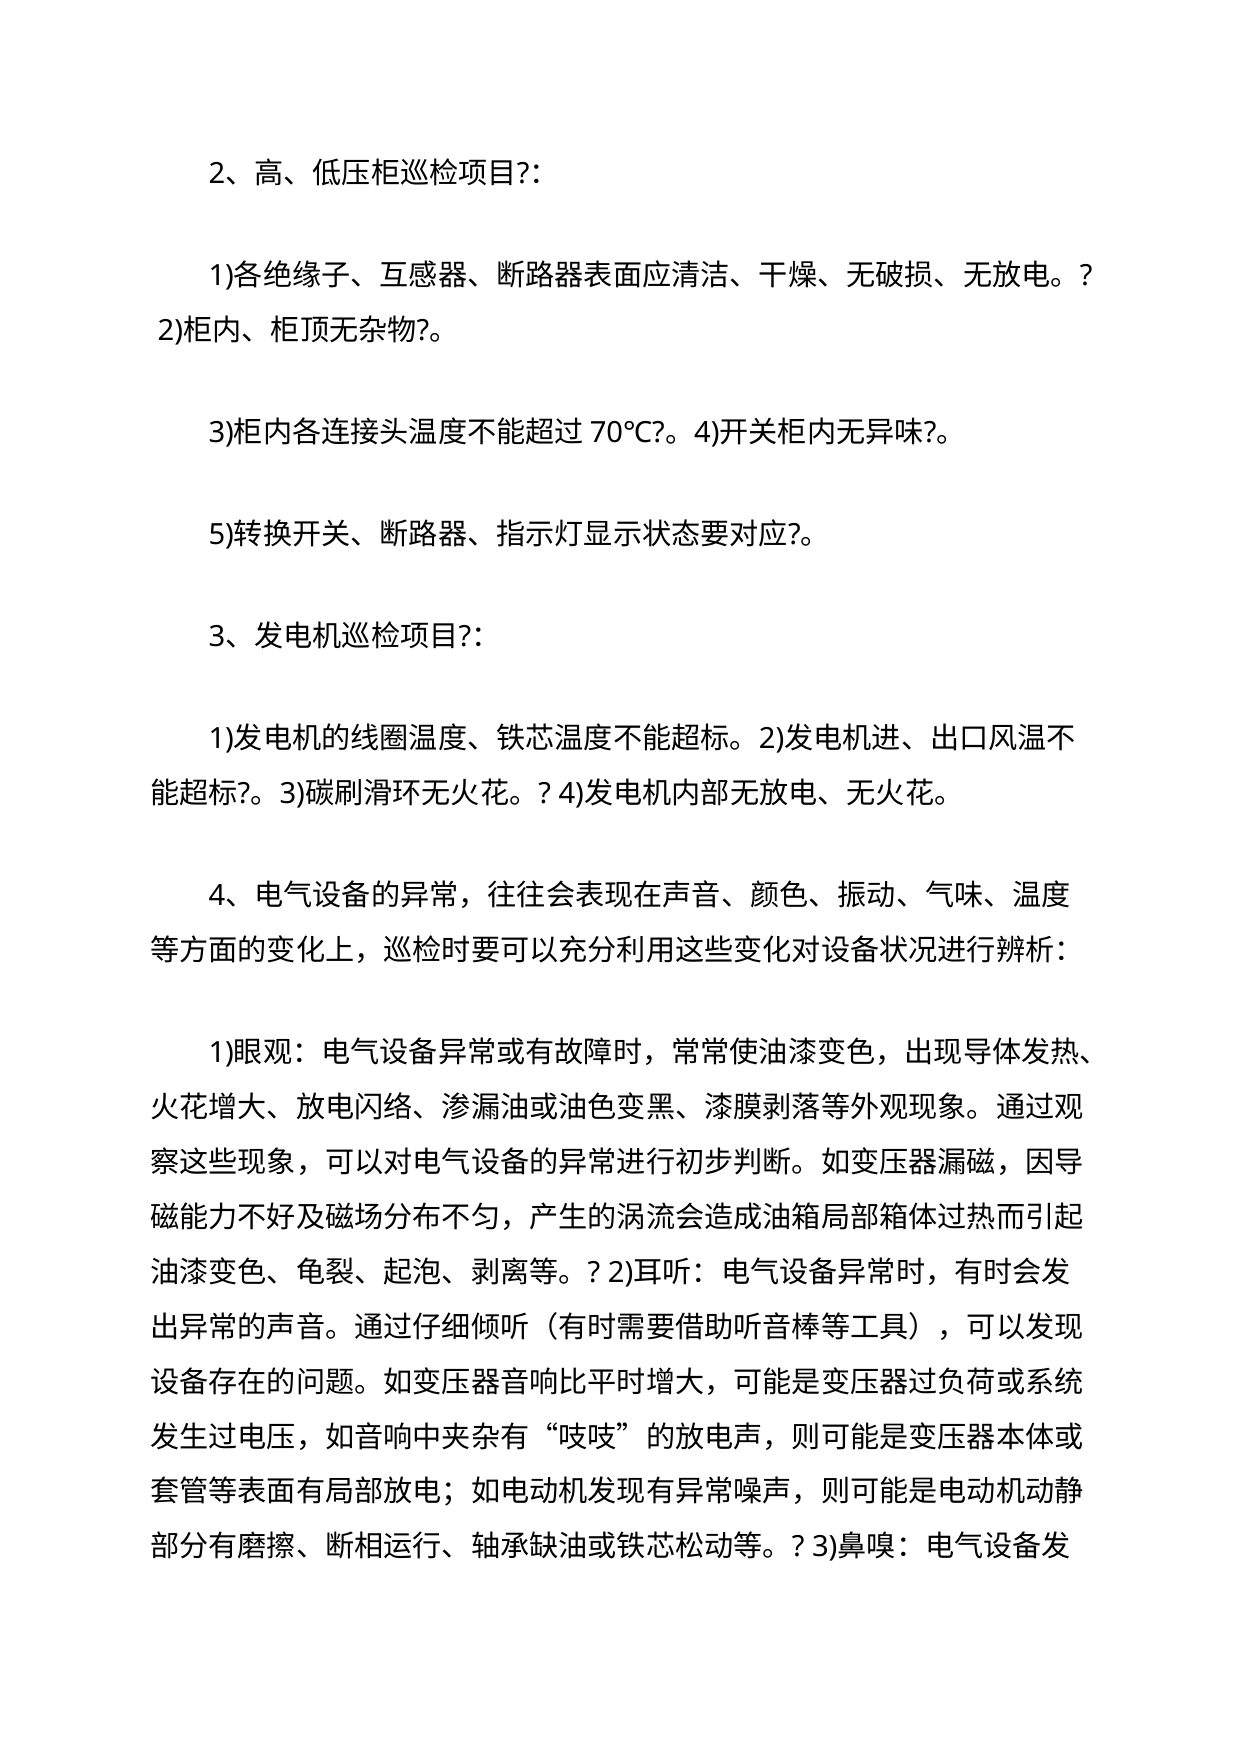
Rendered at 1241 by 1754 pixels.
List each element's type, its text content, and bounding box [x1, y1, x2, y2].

text 3)柜内各连接头温度不能超过70℃?。4)开关柜内无异味?。 [150, 409, 1090, 451]
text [150, 1029, 1090, 1565]
text 2、高、低压柜巡检项目?： [150, 150, 1090, 192]
text 3、发电机巡检项目?： [150, 613, 1090, 655]
text 4、电气设备的异常，往往会表现在声音、颜色、振动、气味、温度等方面的变化上，巡检时要可以充分利用这些变化对设备状况进行辨析： [150, 872, 1090, 969]
text 5)转换开关、断路器、指示灯显示状态要对应?。 [150, 511, 1090, 553]
text 1)发电机的线圈温度、铁芯温度不能超标。2)发电机进、出口风温不能超标?。3)碳刷滑环无火花。? 4)发电机内部无放电、无火花。 [150, 715, 1090, 812]
text 1)各绝缘子、互感器、断路器表面应清洁、干燥、无破损、无放电。? 2)柜内、柜顶无杂物?。 [150, 252, 1090, 349]
